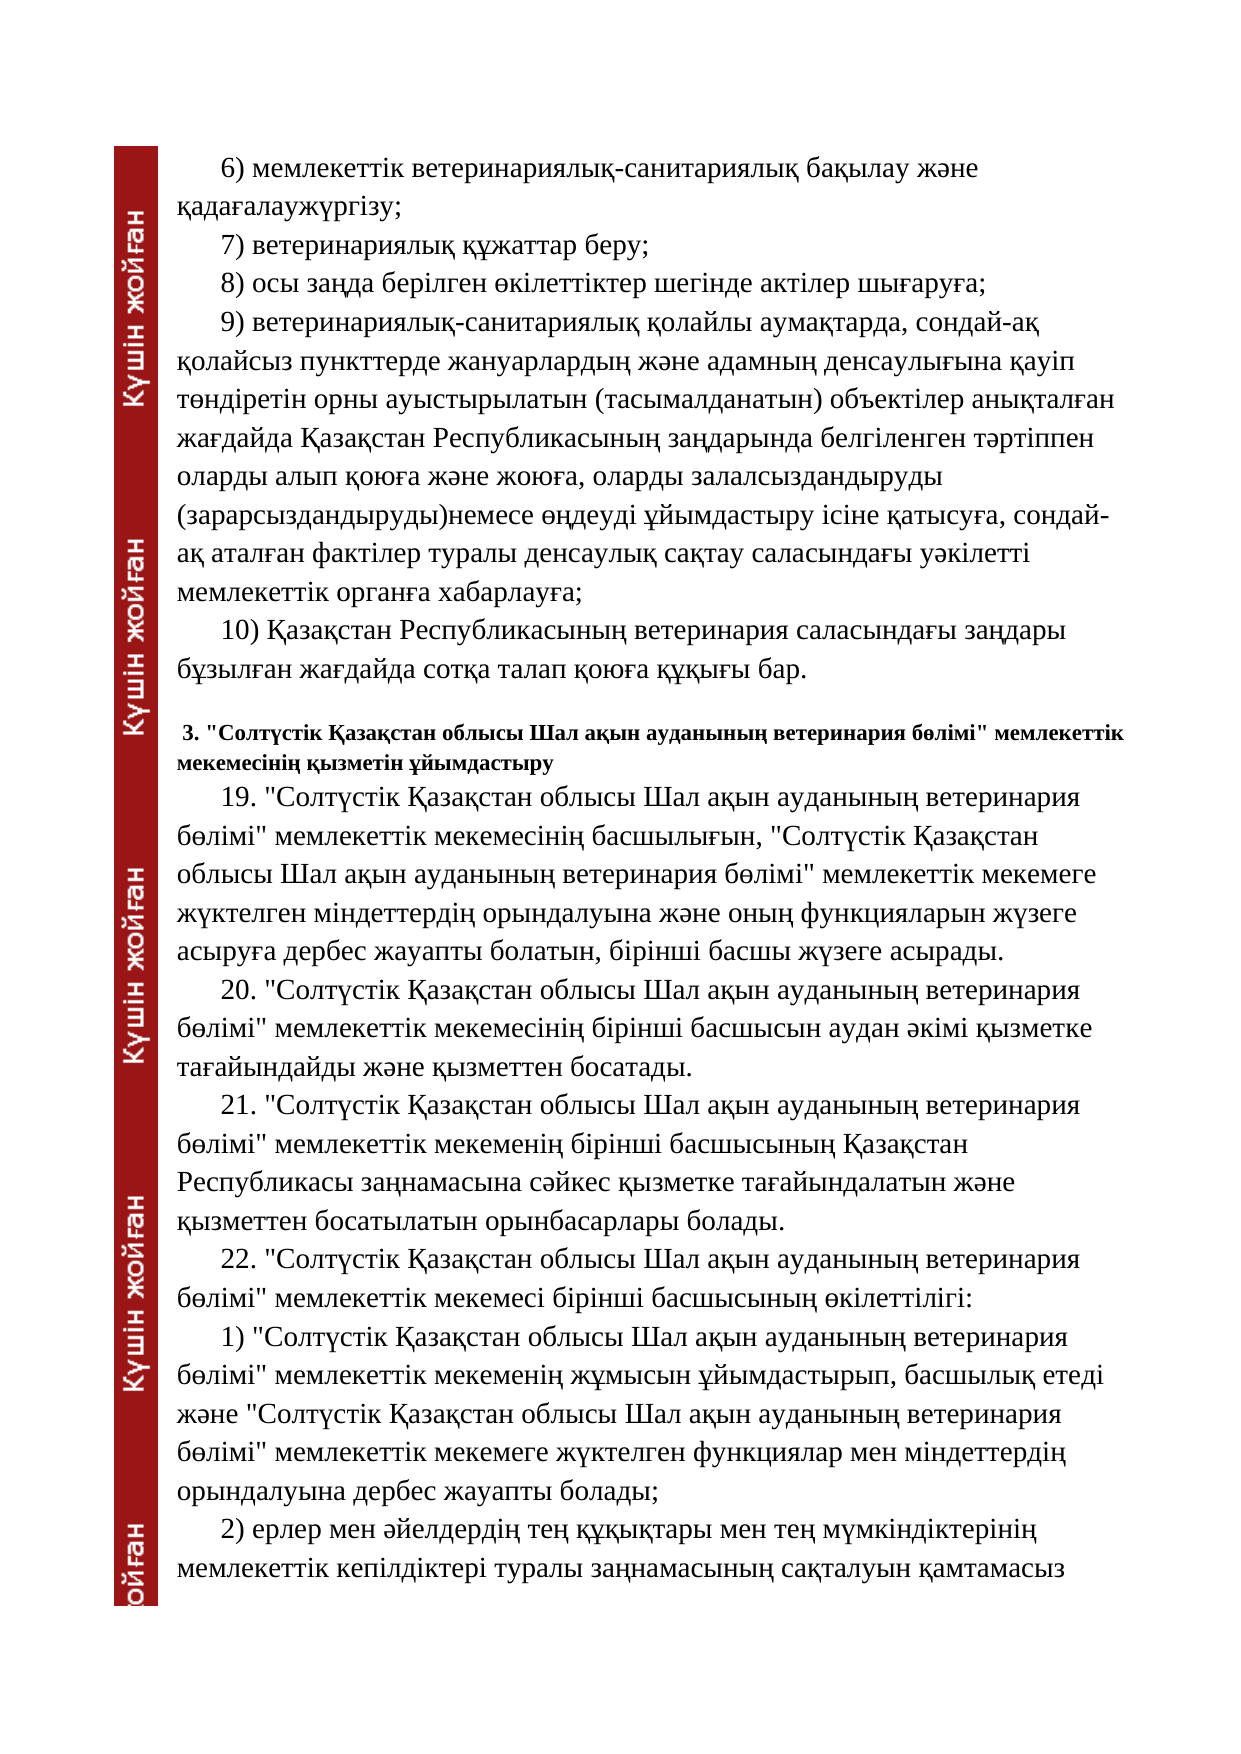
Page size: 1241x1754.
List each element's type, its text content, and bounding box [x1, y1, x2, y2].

picture [114, 715, 158, 719]
text 3. "Солтүстік Қазақстан облысы Шал ақын ауданының ветеринария бөлімі" мемлекеттік мекемесінің қызметін ұйымдастыру [112, 719, 1128, 775]
picture [114, 146, 158, 150]
picture [114, 775, 158, 779]
picture [114, 1583, 158, 1606]
